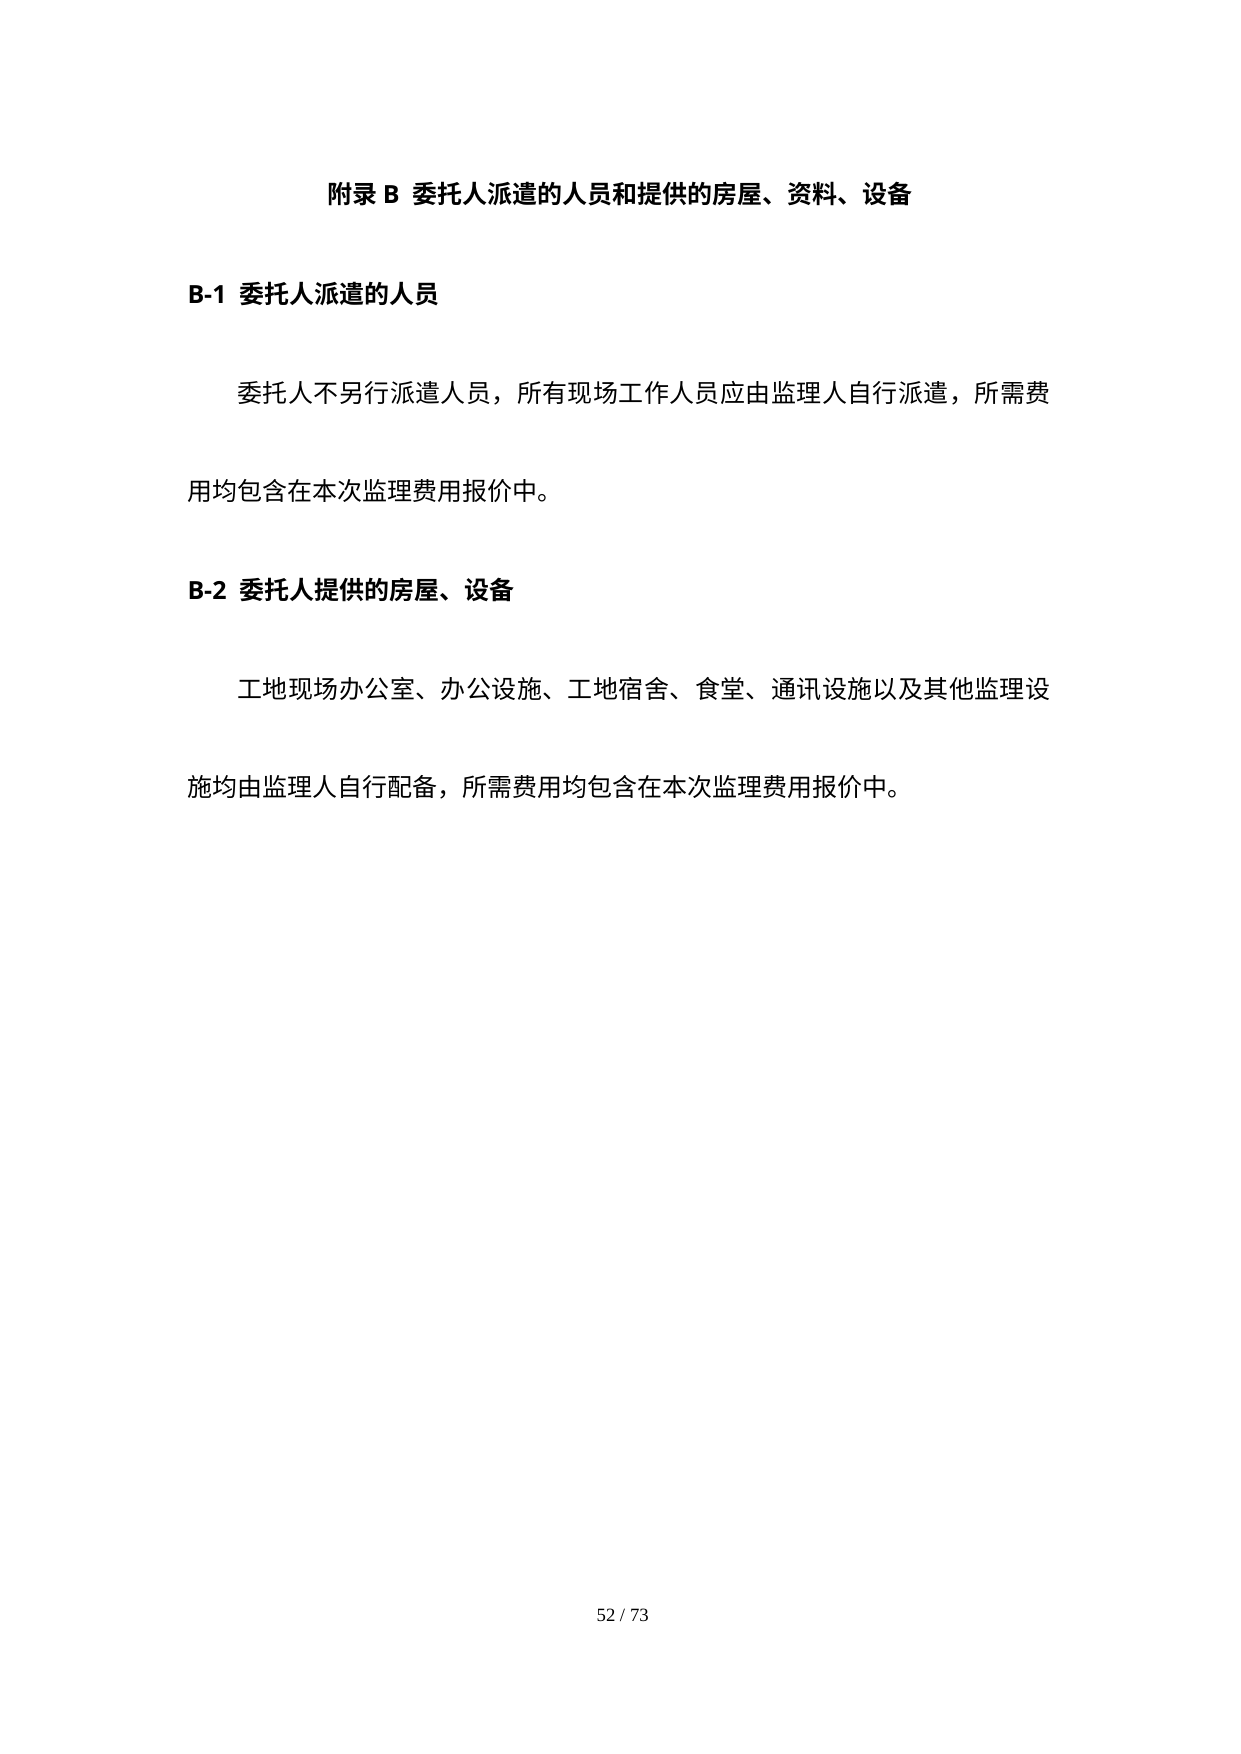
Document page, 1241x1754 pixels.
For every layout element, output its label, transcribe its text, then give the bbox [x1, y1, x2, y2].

text B-1 委托人派遣的人员 [187, 260, 1053, 325]
text 工地现场办公室、办公设施、工地宿舍、食堂、通讯设施以及其他监理设施均由监理人自行配备，所需费用均包含在本次监理费用报价中。 [187, 655, 1053, 818]
text 委托人不另行派遣人员，所有现场工作人员应由监理人自行派遣，所需费用均包含在本次监理费用报价中。 [187, 359, 1053, 522]
text 附录B 委托人派遣的人员和提供的房屋、资料、设备 [187, 160, 1053, 225]
text B-2 委托人提供的房屋、设备 [187, 556, 1053, 621]
